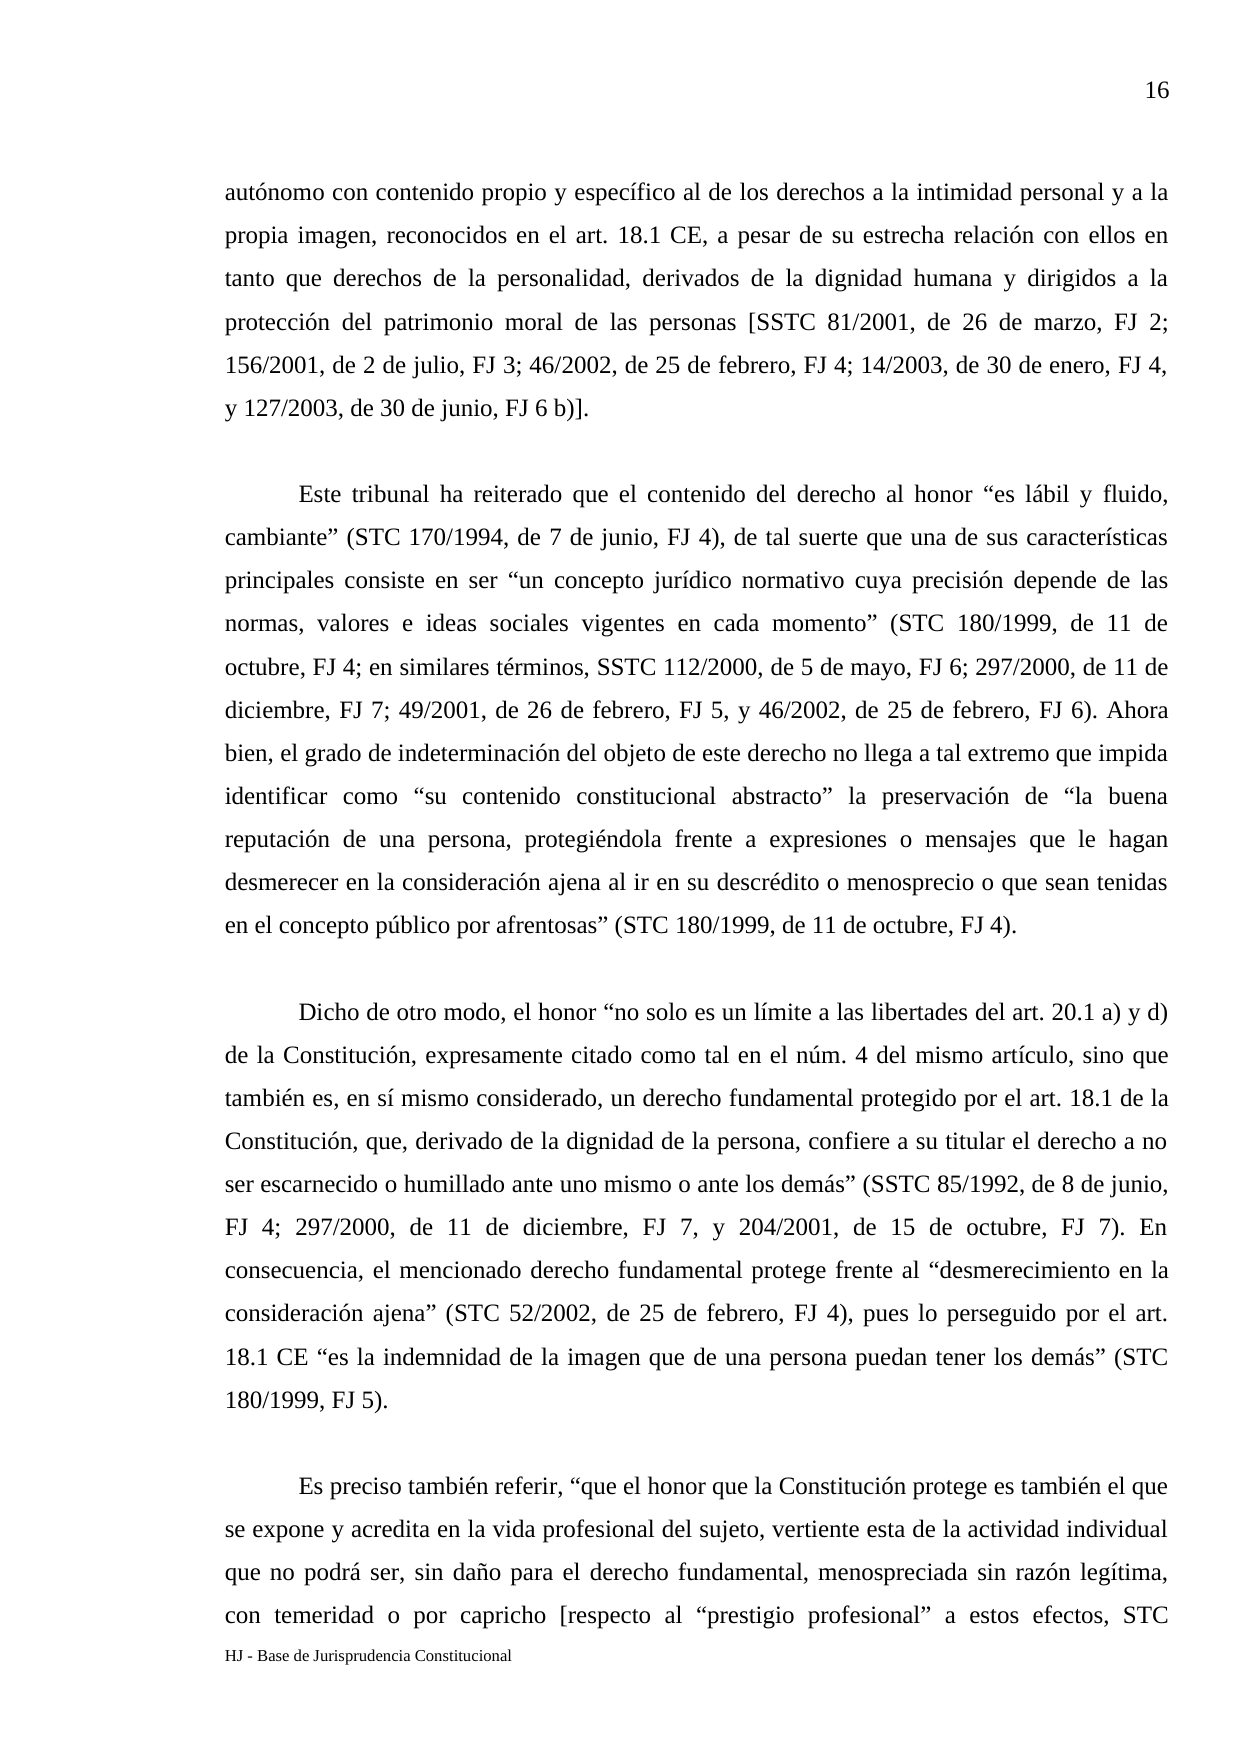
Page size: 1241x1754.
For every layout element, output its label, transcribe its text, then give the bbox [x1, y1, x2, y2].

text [224, 177, 1169, 422]
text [224, 1471, 1169, 1629]
text Este tribunal ha reiterado que el contenido del derecho al honor “es lábil y fluido, cambiante” (STC 170/1994, de 7 de junio, FJ 4), de tal suerte que una de sus características principales consiste en ser “un concepto jurídico normativo cuya precisión depende de las normas, valores e ideas sociales vigentes en cada momento” (STC 180/1999, de 11 de octubre, FJ 4; en similares términos, SSTC 112/2000, de 5 de mayo, FJ 6; 297/2000, de 11 de diciembre, FJ 7; 49/2001, de 26 de febrero, FJ 5, y 46/2002, de 25 de febrero, FJ 6). Ahora bien, el grado de indeterminación del objeto de este derecho no llega a tal extremo que impida identificar como “su contenido constitucional abstracto” la preservación de “la buena reputación de una persona, protegiéndola frente a expresiones o mensajes que le hagan desmerecer en la consideración ajena al ir en su descrédito o menosprecio o que sean tenidas en el concepto público por afrentosas” (STC 180/1999, de 11 de octubre, FJ 4). [224, 479, 1169, 939]
text Dicho de otro modo, el honor “no solo es un límite a las libertades del art. 20.1 a) y d) de la Constitución, expresamente citado como tal en el núm. 4 del mismo artículo, sino que también es, en sí mismo considerado, un derecho fundamental protegido por el art. 18.1 de la Constitución, que, derivado de la dignidad de la persona, confiere a su titular el derecho a no ser escarnecido o humillado ante uno mismo o ante los demás” (SSTC 85/1992, de 8 de junio, FJ 4; 297/2000, de 11 de diciembre, FJ 7, y 204/2001, de 15 de octubre, FJ 7). En consecuencia, el mencionado derecho fundamental protege frente al “desmerecimiento en la consideración ajena” (STC 52/2002, de 25 de febrero, FJ 4), pues lo perseguido por el art. 18.1 CE “es la indemnidad de la imagen que de una persona puedan tener los demás” (STC 180/1999, FJ 5). [224, 997, 1169, 1413]
